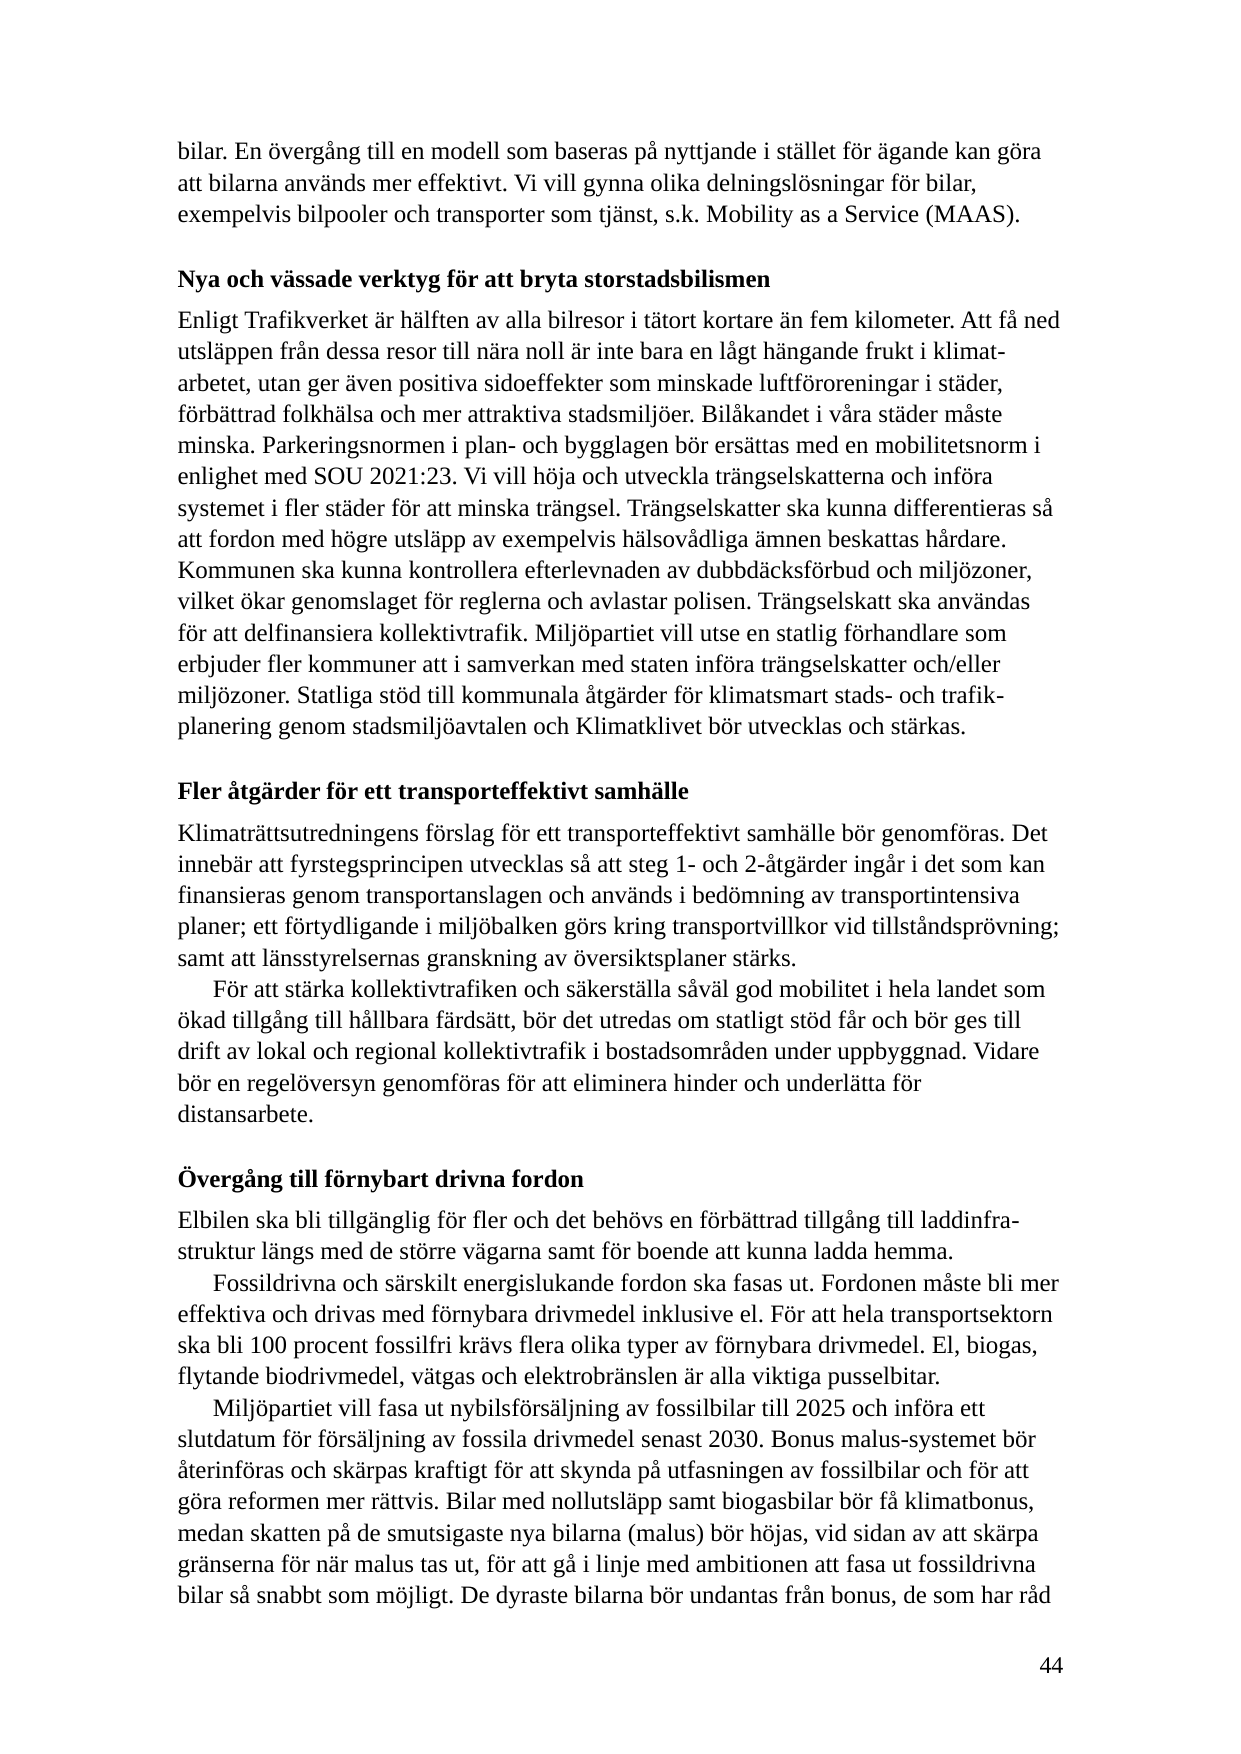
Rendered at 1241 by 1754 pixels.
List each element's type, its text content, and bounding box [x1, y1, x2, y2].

text Klimaträttsutredningens förslag för ett transporteffektivt samhälle bör genomföras. Det innebär att fyrstegsprincipen utvecklas så att steg 1- och 2-åtgärder ingår i det som kan finansieras genom transportanslagen och används i bedömning av transportintensiva planer; ett förtydligande i miljöbalken görs kring transportvillkor vid tillståndsprövning; samt att länsstyrelsernas granskning av översiktsplaner stärks. [177, 815, 1063, 971]
subtitle Nya och vässade verktyg för att bryta storstadsbilismen [177, 259, 1063, 294]
subtitle Övergång till förnybart drivna fordon [177, 1159, 1063, 1194]
subtitle Fler åtgärder för ett transporteffektivt samhälle [177, 771, 1063, 807]
text Elbilen ska bli tillgänglig för fler och det behövs en förbättrad tillgång till laddinfrastruktur längs med de större vägarna samt för boende att kunna ladda hemma. [177, 1203, 1063, 1265]
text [177, 1390, 1063, 1609]
text Fossildrivna och särskilt energislukande fordon ska fasas ut. Fordonen måste bli mer effektiva och drivas med förnybara drivmedel inklusive el. För att hela transportsektorn ska bli 100 procent fossilfri krävs flera olika typer av förnybara drivmedel. El, biogas, flytande biodrivmedel, vätgas och elektrobränslen är alla viktiga pusselbitar. [177, 1265, 1063, 1390]
text Enligt Trafikverket är hälften av alla bilresor i tätort kortare än fem kilometer. Att få ned utsläppen från dessa resor till nära noll är inte bara en lågt hängande frukt i klimatarbetet, utan ger även positiva sidoeffekter som minskade luftföroreningar i städer, förbättrad folkhälsa och mer attraktiva stadsmiljöer. Bilåkandet i våra städer måste minska. Parkeringsnormen i plan- och bygglagen bör ersättas med en mobilitetsnorm i enlighet med SOU 2021:23. Vi vill höja och utveckla trängselskatterna och införa systemet i fler städer för att minska trängsel. Trängselskatter ska kunna differentieras så att fordon med högre utsläpp av exempelvis hälsovådliga ämnen beskattas hårdare. Kommunen ska kunna kontrollera efterlevnaden av dubbdäcksförbud och miljözoner, vilket ökar genomslaget för reglerna och avlastar polisen. Trängselskatt ska användas för att delfinansiera kollektivtrafik. Miljöpartiet vill utse en statlig förhandlare som erbjuder fler kommuner att i samverkan med staten införa trängselskatter och/eller miljözoner. Statliga stöd till kommunala åtgärder för klimatsmart stads- och trafikplanering genom stadsmiljöavtalen och Klimatklivet bör utvecklas och stärkas. [177, 303, 1063, 740]
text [177, 134, 1063, 228]
text För att stärka kollektivtrafiken och säkerställa såväl god mobilitet i hela landet som ökad tillgång till hållbara färdsätt, bör det utredas om statligt stöd får och bör ges till drift av lokal och regional kollektivtrafik i bostadsområden under uppbyggnad. Vidare bör en regelöversyn genomföras för att eliminera hinder och underlätta för distansarbete. [177, 971, 1063, 1128]
